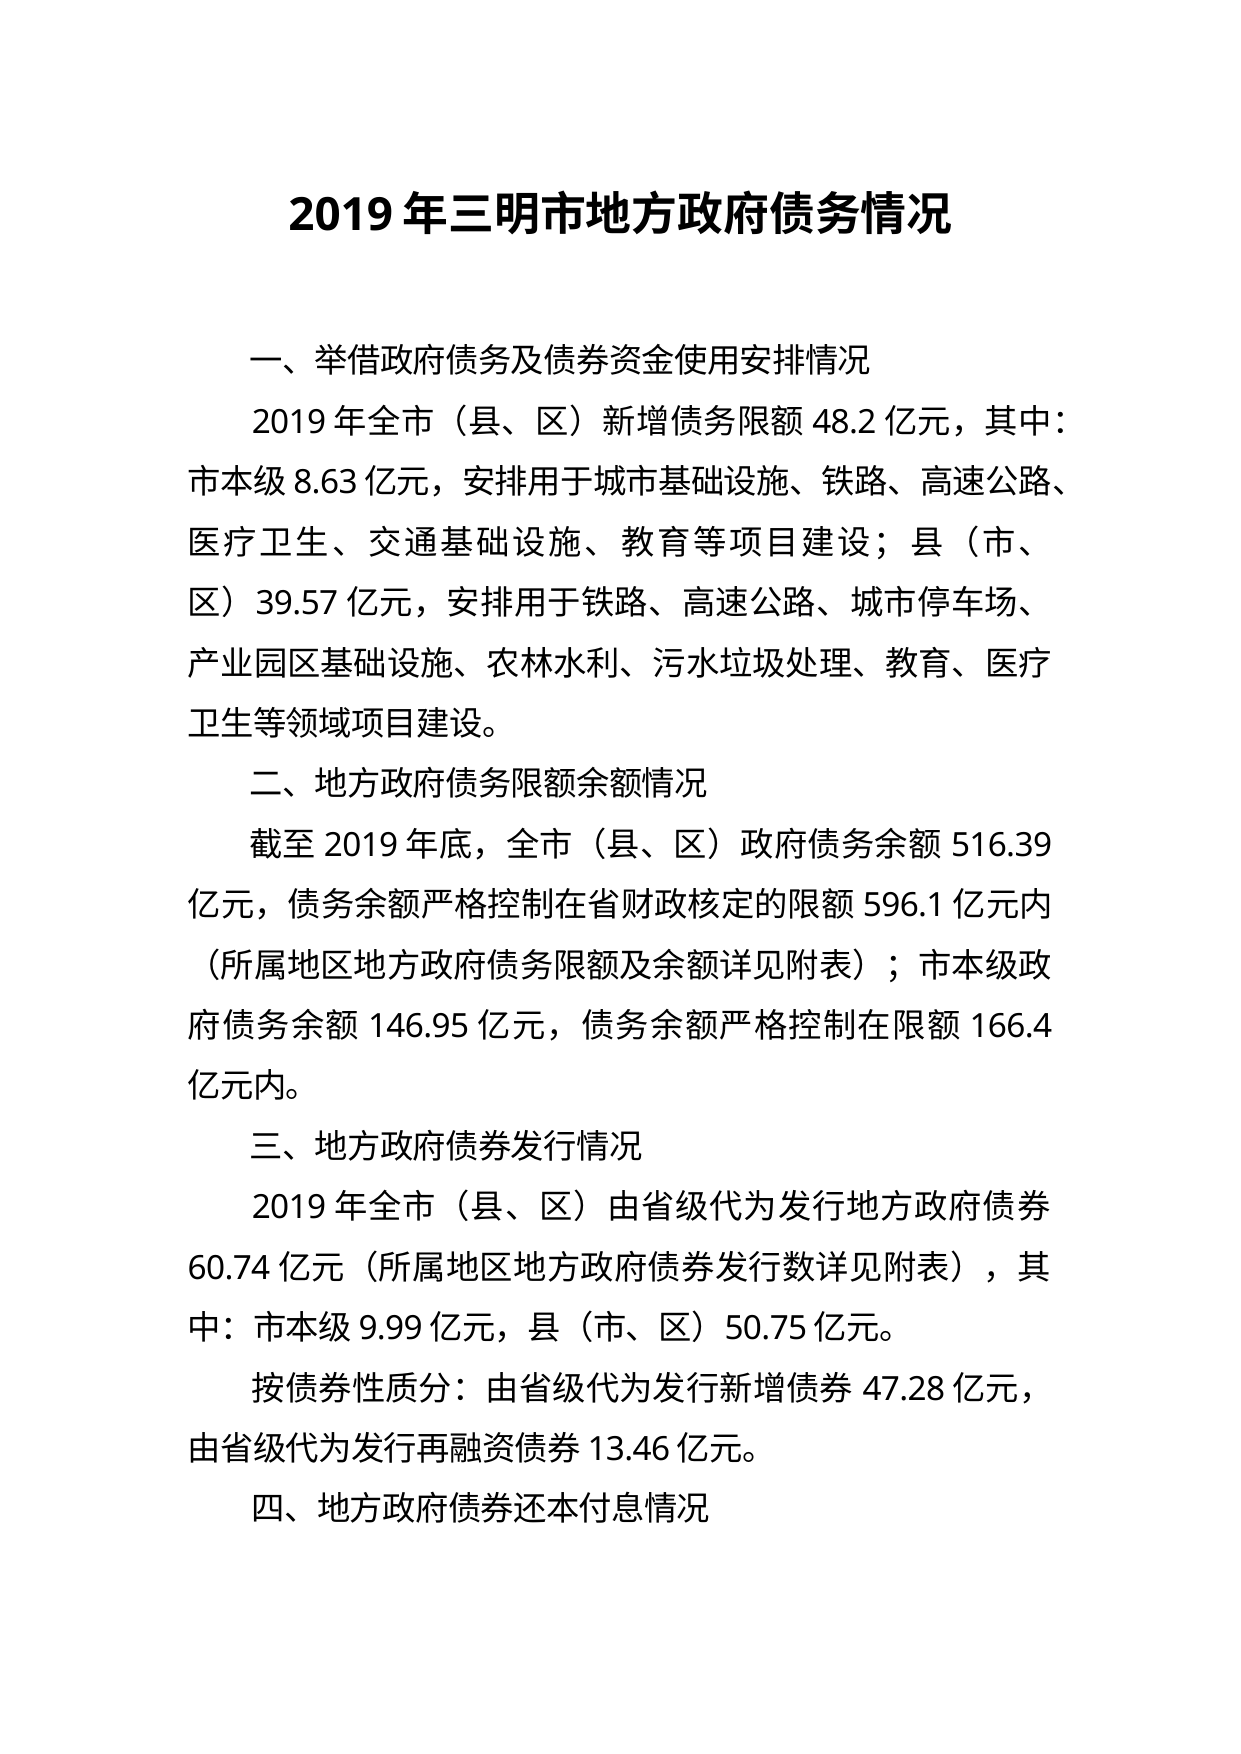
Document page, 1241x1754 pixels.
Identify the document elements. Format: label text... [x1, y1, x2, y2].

text 2019年全市（县、区）由省级代为发行地方政府债券60.74亿元（所属地区地方政府债券发行数详见附表），其中：市本级9.99亿元，县（市、区）50.75亿元。 [187, 1170, 1053, 1352]
text 按债券性质分：由省级代为发行新增债券47.28亿元，由省级代为发行再融资债券13.46亿元。 [187, 1352, 1053, 1472]
text 二、地方政府债务限额余额情况 [187, 747, 1053, 808]
text 2019年全市（县、区）新增债务限额48.2亿元，其中：市本级8.63亿元，安排用于城市基础设施、铁路、高速公路、医疗卫生、交通基础设施、教育等项目建设；县（市、区）39.57亿元，安排用于铁路、高速公路、城市停车场、产业园区基础设施、农林水利、污水垃圾处理、教育、医疗卫生等领域项目建设。 [187, 385, 1053, 747]
text 一、举借政府债务及债券资金使用安排情况 [187, 324, 1053, 385]
text 2019年三明市地方政府债务情况 [187, 162, 1053, 259]
text 四、地方政府债券还本付息情况 [187, 1472, 1053, 1533]
text 截至2019年底，全市（县、区）政府债务余额516.39亿元，债务余额严格控制在省财政核定的限额596.1亿元内（所属地区地方政府债务限额及余额详见附表）；市本级政府债务余额146.95亿元，债务余额严格控制在限额166.4亿元内。 [187, 808, 1053, 1110]
text 三、地方政府债券发行情况 [187, 1110, 1053, 1170]
